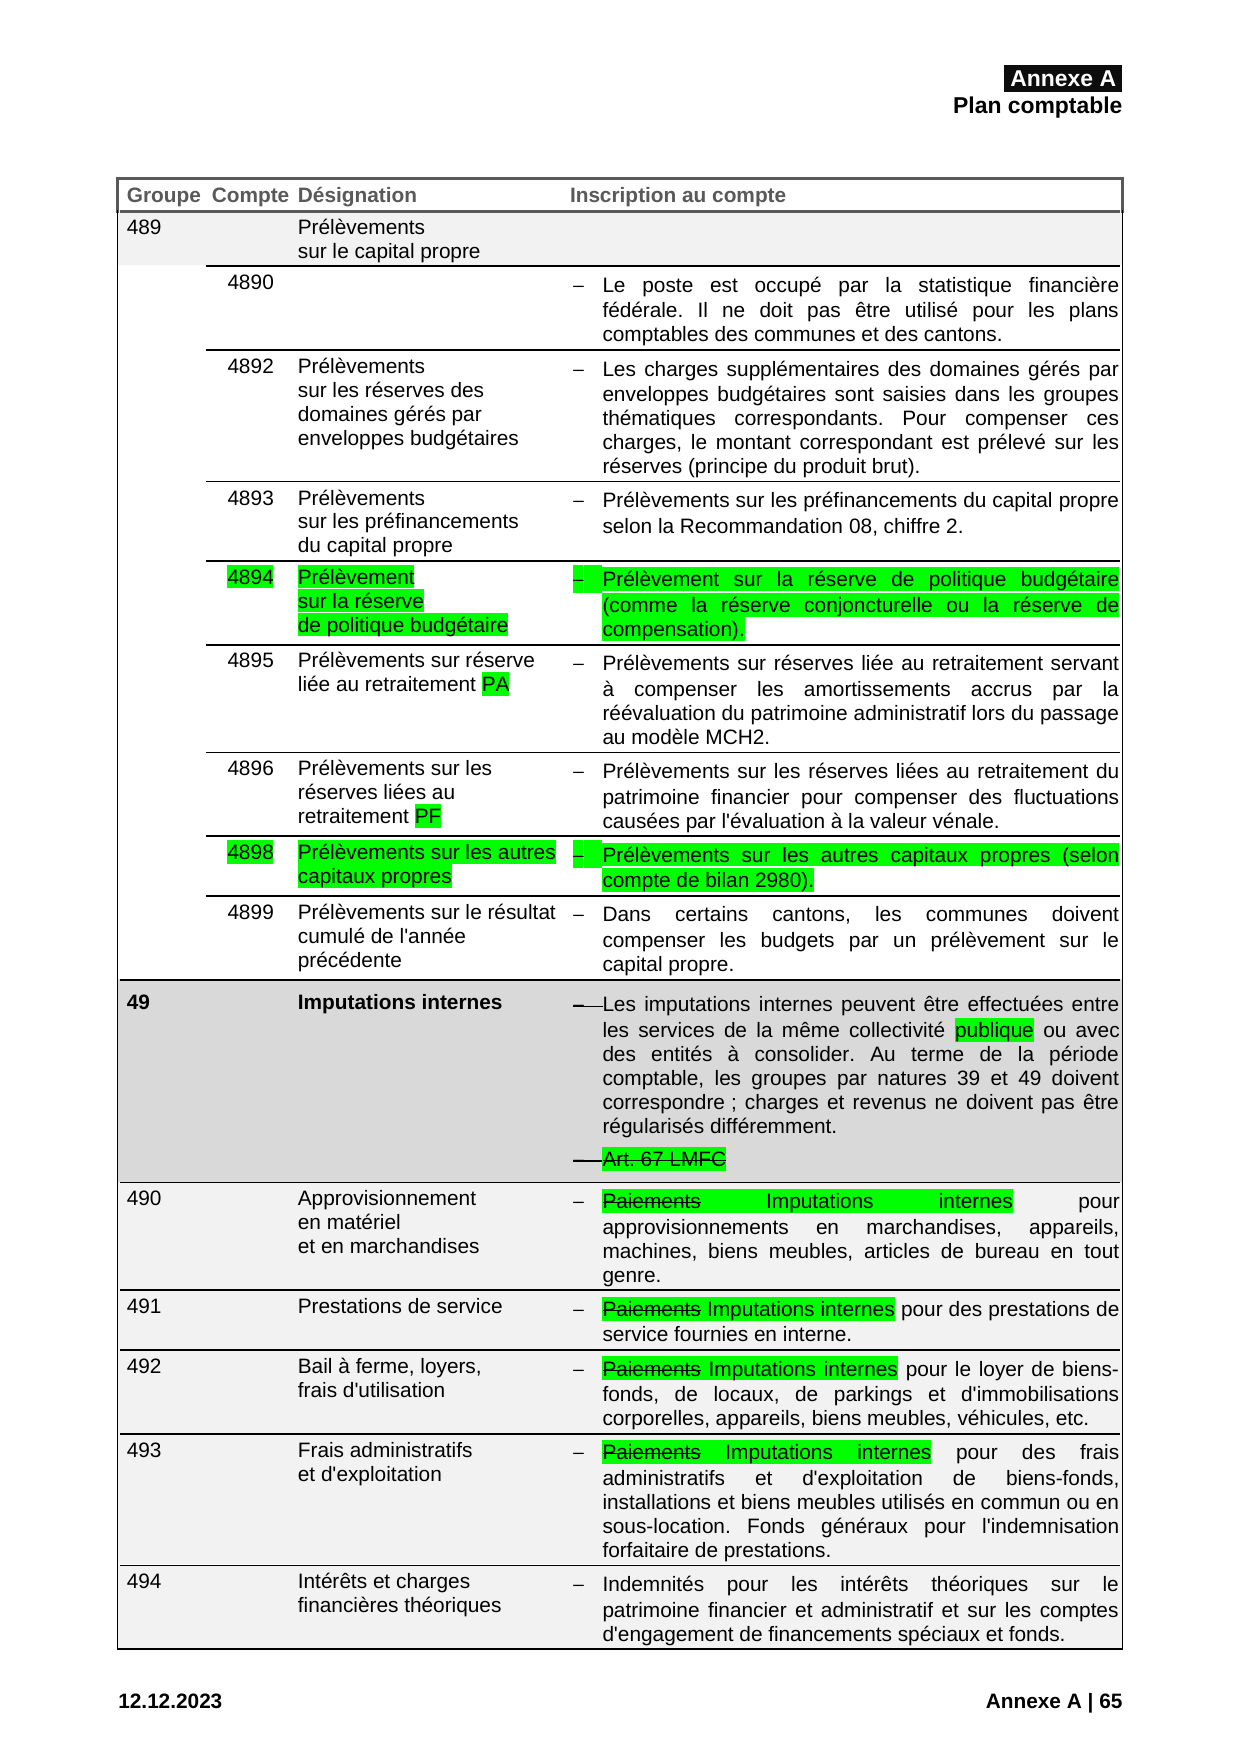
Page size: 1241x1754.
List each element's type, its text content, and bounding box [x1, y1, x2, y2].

table_header Inscription au compte [561, 180, 1121, 210]
table_header Désignation [295, 180, 561, 210]
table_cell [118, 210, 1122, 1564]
table_header Groupe [119, 180, 206, 210]
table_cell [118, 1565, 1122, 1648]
table_header Compte [206, 180, 295, 210]
